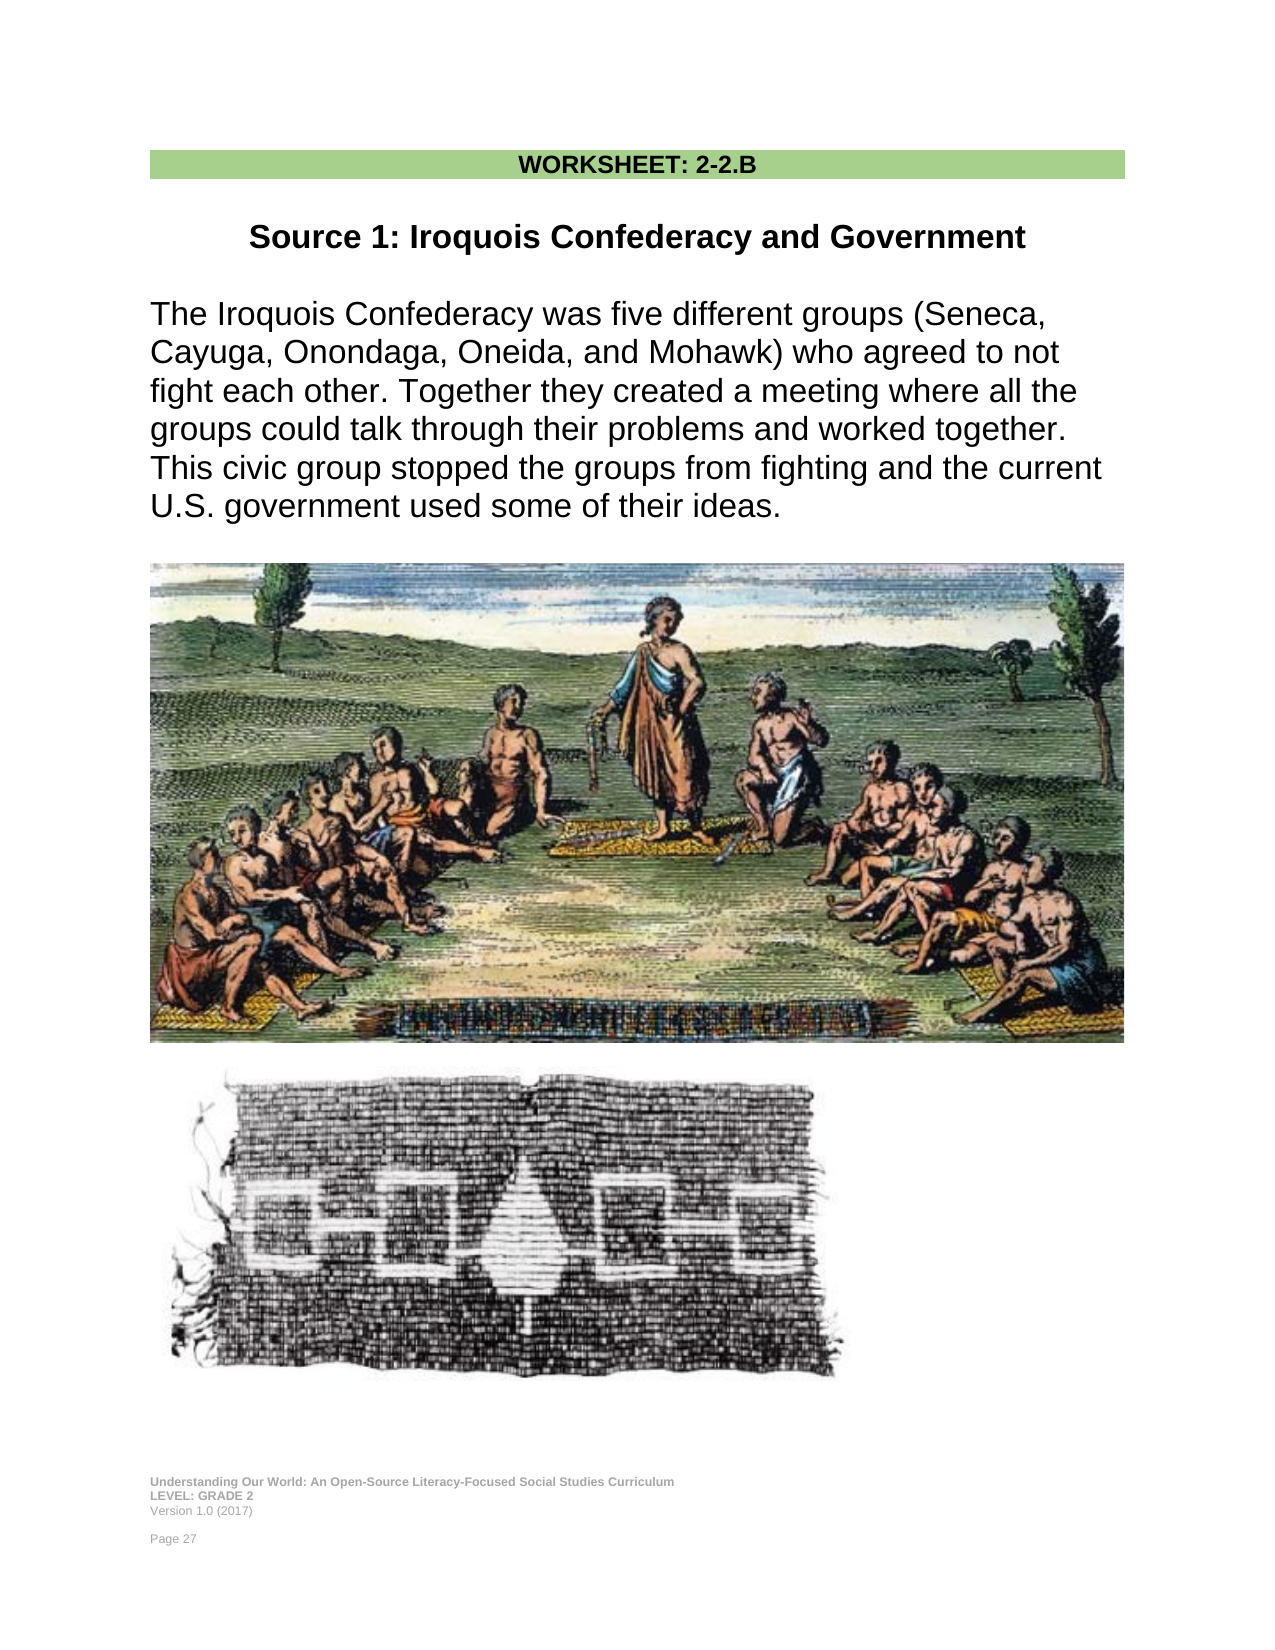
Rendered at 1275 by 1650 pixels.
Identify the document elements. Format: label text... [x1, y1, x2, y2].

picture [150, 1054, 851, 1400]
picture [150, 563, 1125, 1043]
text The Iroquois Confederacy was five different groups (Seneca, Cayuga, Onondaga, Oneida, and Mohawk) who agreed to not fight each other. Together they created a meeting where all the groups could talk through their problems and worked together. This civic group stopped the groups from fighting and the current U.S. government used some of their ideas. [150, 294, 1125, 525]
text Source 1: Iroquois Confederacy and Government [150, 217, 1125, 256]
text WORKSHEET: 2-2.B [150, 150, 1125, 179]
